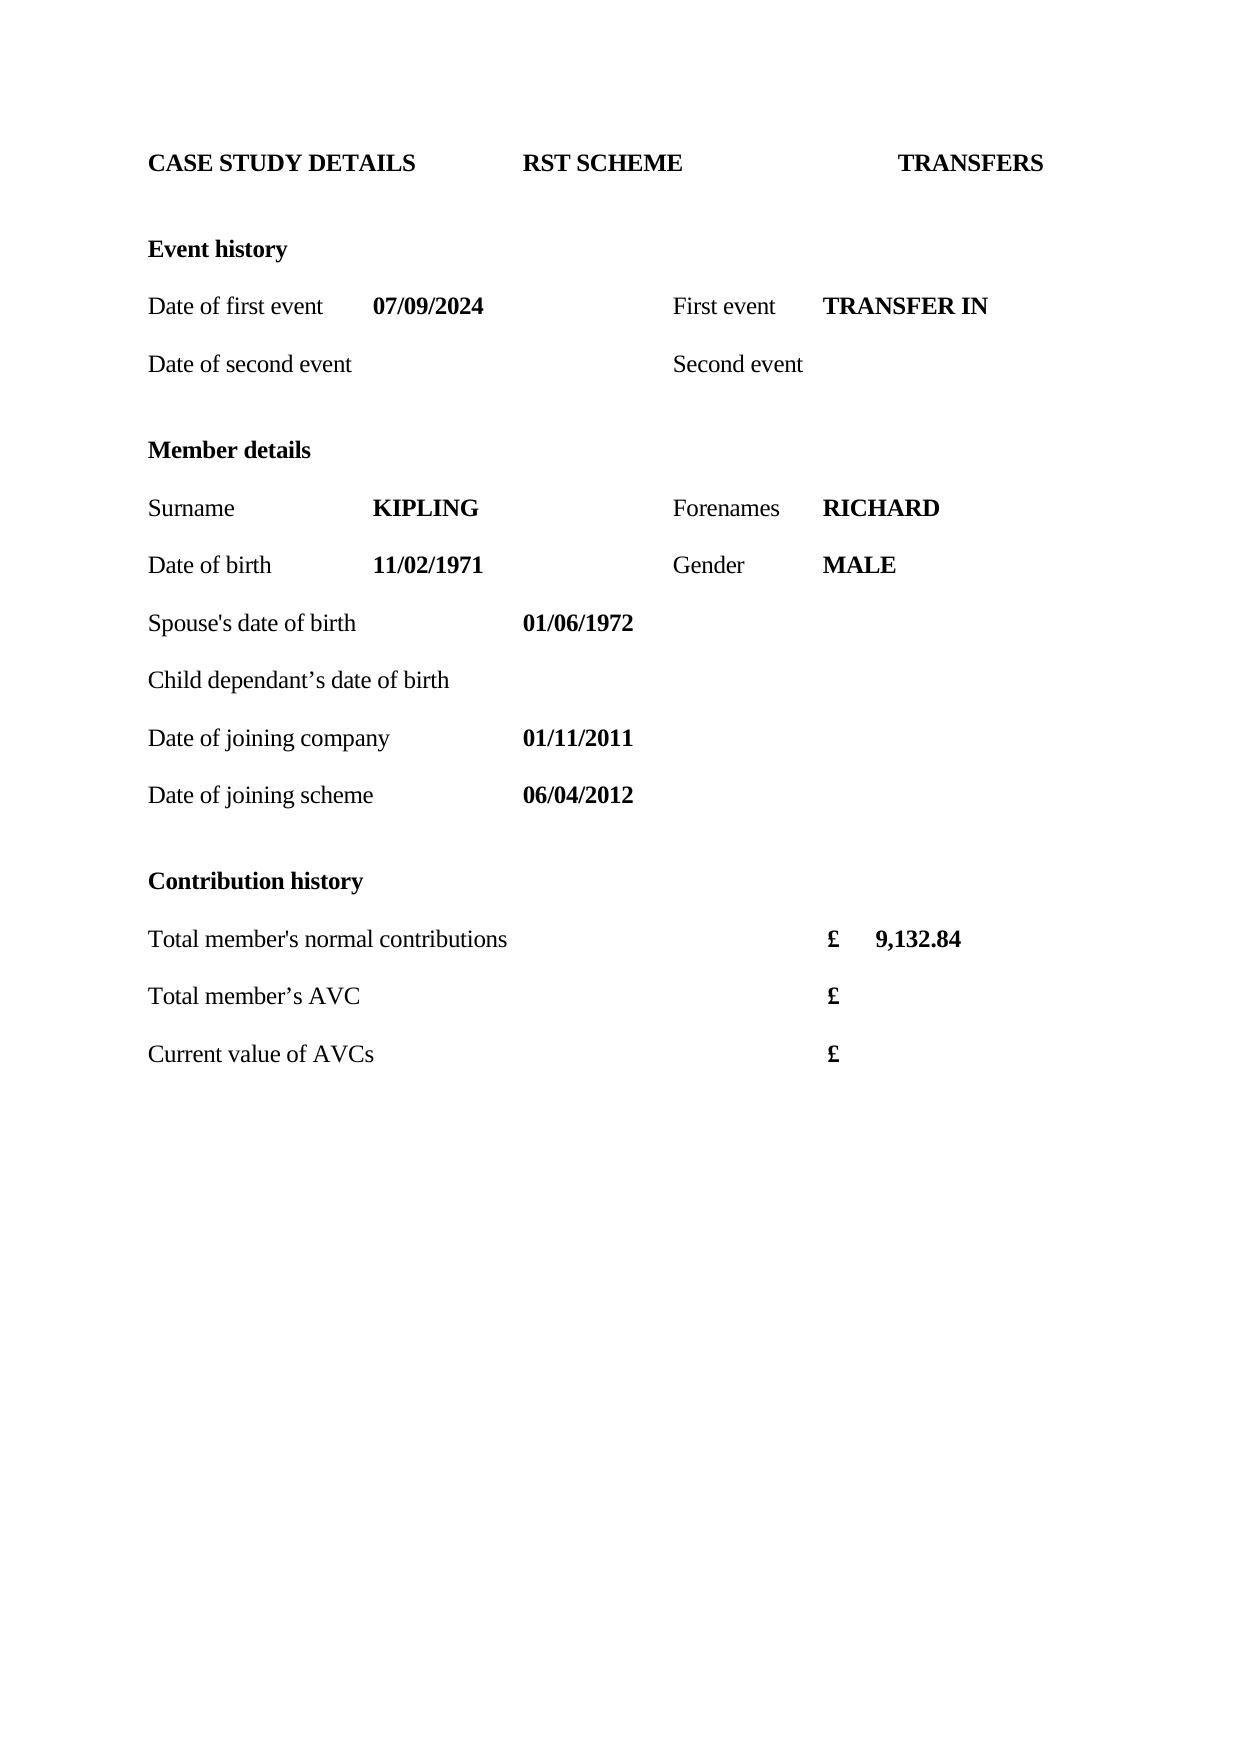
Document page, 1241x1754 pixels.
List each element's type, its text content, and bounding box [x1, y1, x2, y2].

text CASE STUDY DETAILS SCHEME TRANSFERS [148, 148, 1092, 176]
text Spouse's date of birth 01/06/1972 [148, 608, 1092, 636]
text Member details [148, 435, 1092, 464]
text Child dependant’s date of birth [148, 665, 1092, 694]
text Current value of AVCs £ [148, 1039, 1092, 1068]
text Date of second event Second event [148, 349, 1092, 378]
text Contribution history [148, 866, 1092, 895]
text Total member’s AVC £ [148, 981, 1092, 1010]
text Surname KIPLING Forenames RICHARD [148, 493, 1092, 521]
text Date of joining company 01/11/2011 [148, 723, 1092, 751]
text Date of first event 07/09/2024 First event TRANSFER IN [148, 291, 1092, 320]
text Date of birth 11/02/1971 Gender MALE [148, 550, 1092, 579]
text Event history [148, 234, 1092, 263]
text Date of joining scheme 06/04/2012 [148, 780, 1092, 809]
text Total member's normal contributions £ 9,132.84 [148, 924, 1092, 953]
